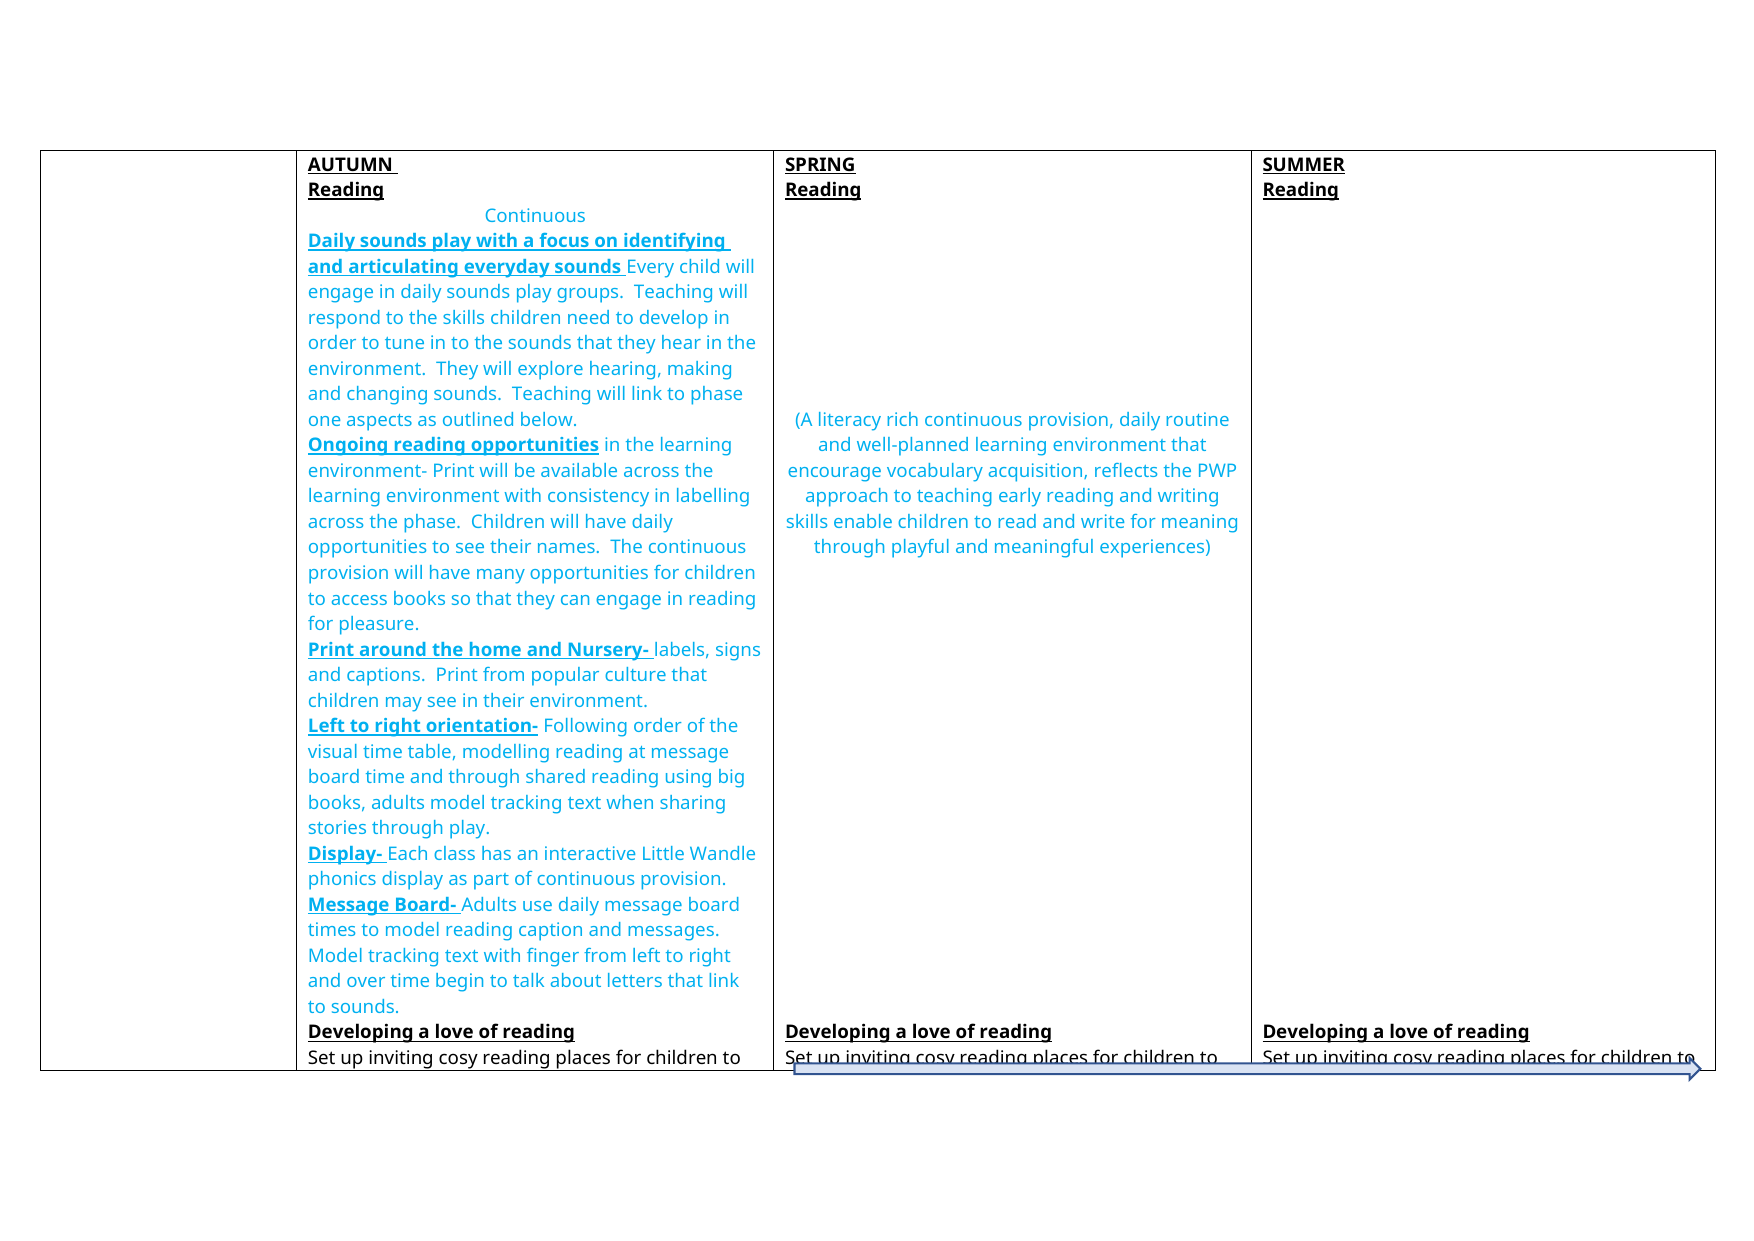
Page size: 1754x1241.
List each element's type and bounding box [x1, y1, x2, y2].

table_cell [297, 151, 773, 1070]
table_cell [1252, 151, 1715, 1070]
table_cell [41, 151, 296, 1070]
table_cell [774, 151, 1251, 1070]
